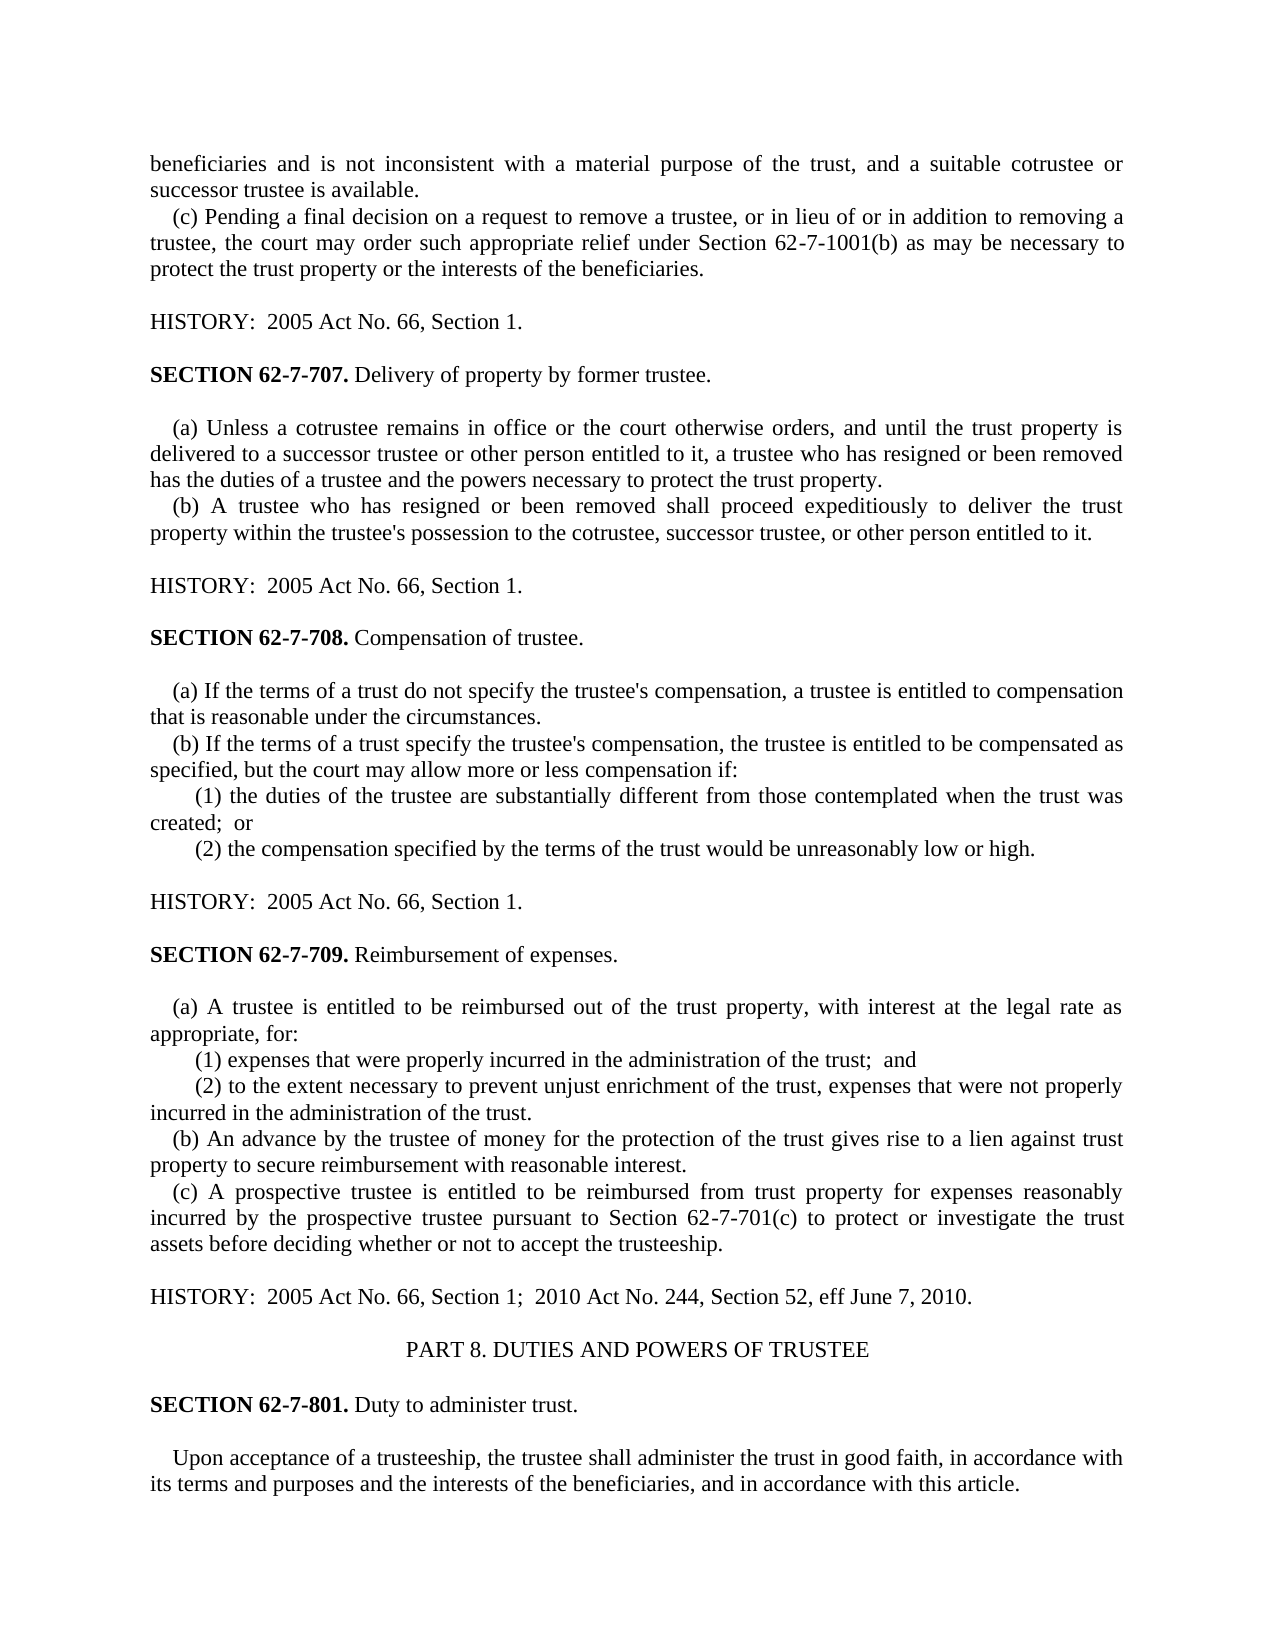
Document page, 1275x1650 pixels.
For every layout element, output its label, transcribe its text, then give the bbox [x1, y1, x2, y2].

text SECTION 62-7-707. Delivery of property by former trustee. [150, 361, 1125, 387]
text (2) to the extent necessary to prevent unjust enrichment of the trust, expenses that were not properly incurred in the administration of the trust. [150, 1072, 1125, 1125]
text (c) Pending a final decision on a request to remove a trustee, or in lieu of or in addition to removing a trustee, the court may order such appropriate relief under Section 62-7-1001(b) as may be necessary to protect the trust property or the interests of the beneficiaries. [150, 203, 1125, 282]
text Upon acceptance of a trusteeship, the trustee shall administer the trust in good faith, in accordance with its terms and purposes and the interests of the beneficiaries, and in accordance with this article. [150, 1444, 1125, 1496]
text (1) expenses that were properly incurred in the administration of the trust; and [150, 1046, 1125, 1072]
text HISTORY: 2005 Act No. 66, Section 1. [150, 308, 1125, 334]
text SECTION 62-7-801. Duty to administer trust. [150, 1391, 1125, 1417]
text (a) If the terms of a trust do not specify the trustee's compensation, a trustee is entitled to compensation that is reasonable under the circumstances. [150, 677, 1125, 730]
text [150, 150, 1125, 203]
text (c) A prospective trustee is entitled to be reimbursed from trust property for expenses reasonably incurred by the prospective trustee pursuant to Section 62-7-701(c) to protect or investigate the trust assets before deciding whether or not to accept the trusteeship. [150, 1178, 1125, 1257]
text HISTORY: 2005 Act No. 66, Section 1. [150, 888, 1125, 914]
text (a) A trustee is entitled to be reimbursed out of the trust property, with interest at the legal rate as appropriate, for: [150, 993, 1125, 1046]
text (2) the compensation specified by the terms of the trust would be unreasonably low or high. [150, 835, 1125, 862]
text SECTION 62-7-708. Compensation of trustee. [150, 624, 1125, 651]
text (b) A trustee who has resigned or been removed shall proceed expeditiously to deliver the trust property within the trustee's possession to the cotrustee, successor trustee, or other person entitled to it. [150, 493, 1125, 545]
text (b) An advance by the trustee of money for the protection of the trust gives rise to a lien against trust property to secure reimbursement with reasonable interest. [150, 1125, 1125, 1178]
text HISTORY: 2005 Act No. 66, Section 1. [150, 572, 1125, 598]
text SECTION 62-7-709. Reimbursement of expenses. [150, 941, 1125, 967]
text (a) Unless a cotrustee remains in office or the court otherwise orders, and until the trust property is delivered to a successor trustee or other person entitled to it, a trustee who has resigned or been removed has the duties of a trustee and the powers necessary to protect the trust property. [150, 413, 1125, 493]
text (1) the duties of the trustee are substantially different from those contemplated when the trust was created; or [150, 782, 1125, 835]
text PART 8. DUTIES AND POWERS OF TRUSTEE [150, 1336, 1125, 1362]
text HISTORY: 2005 Act No. 66, Section 1; 2010 Act No. 244, Section 52, eff June 7, 2010. [150, 1283, 1125, 1309]
text (b) If the terms of a trust specify the trustee's compensation, the trustee is entitled to be compensated as specified, but the court may allow more or less compensation if: [150, 730, 1125, 782]
